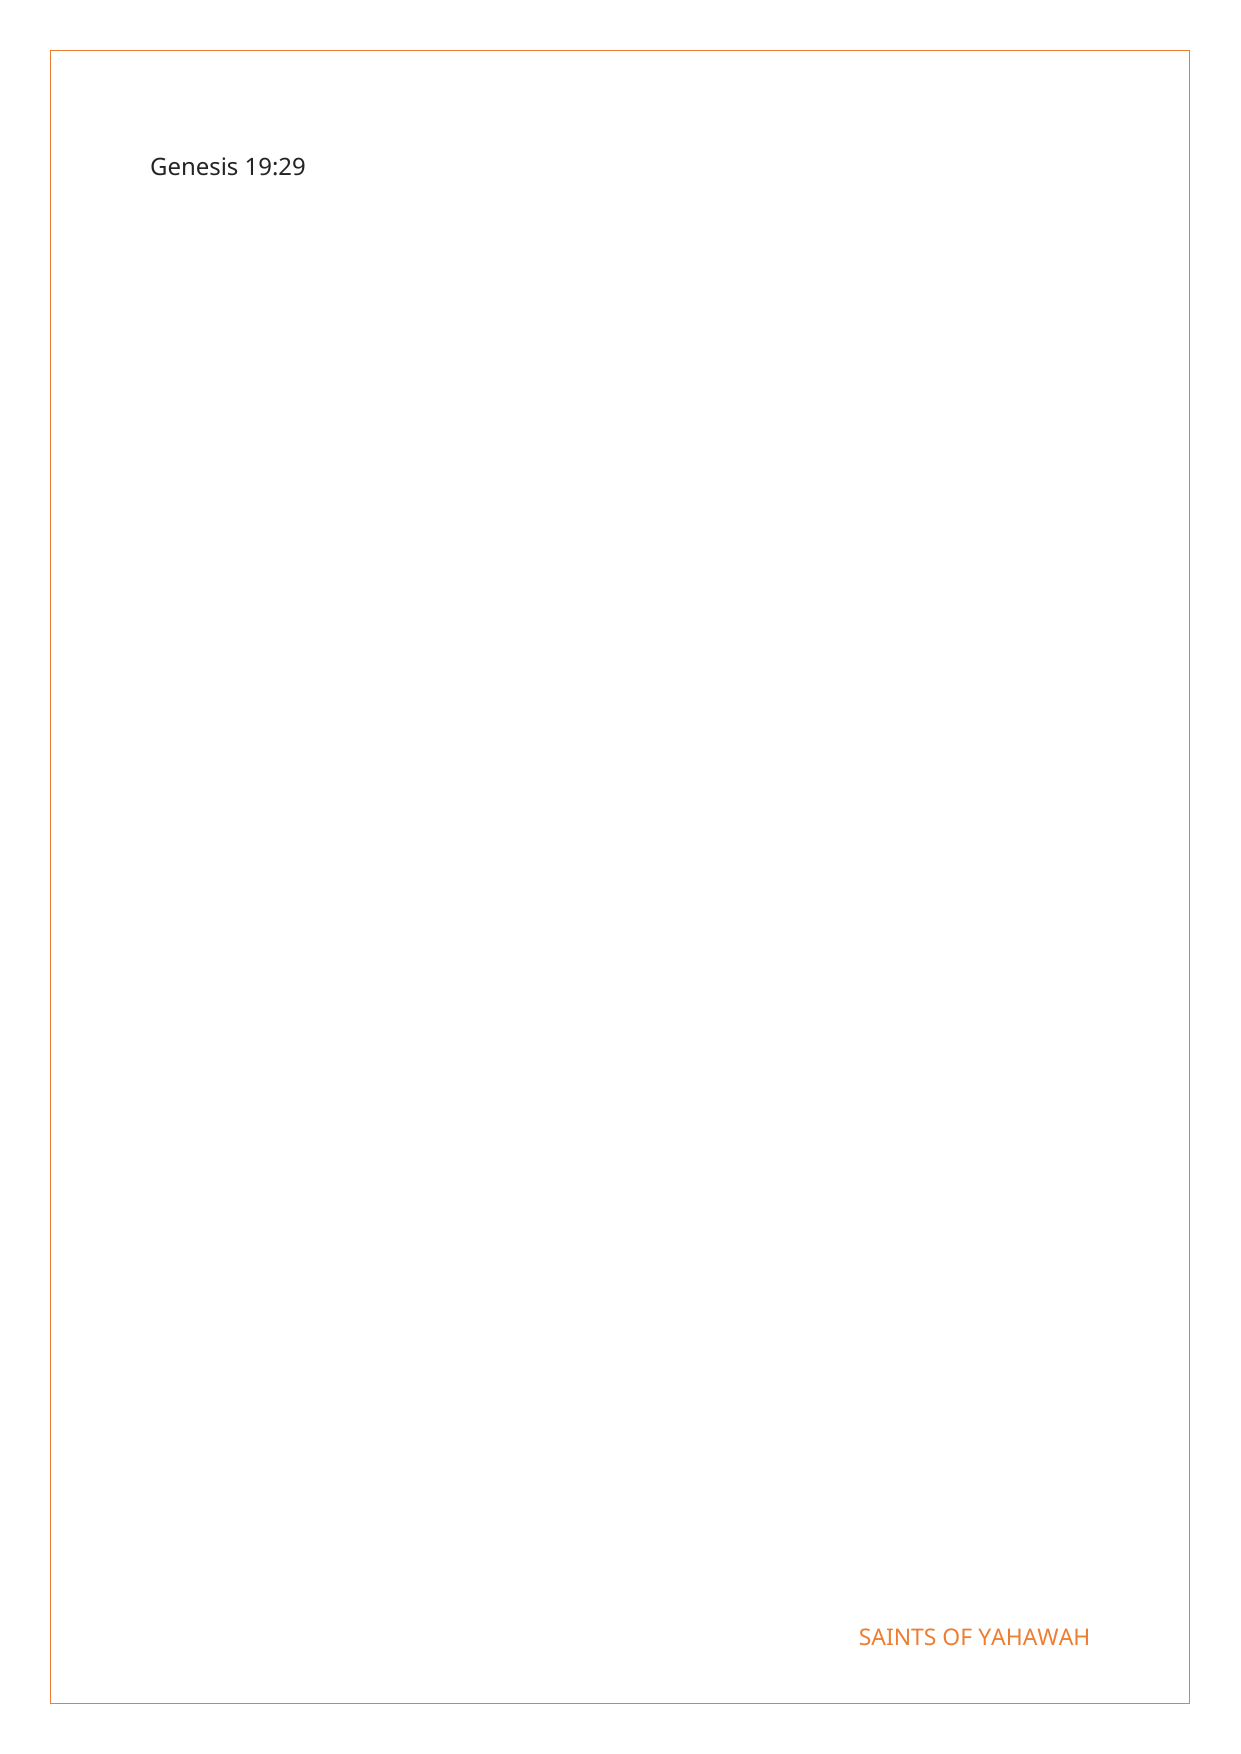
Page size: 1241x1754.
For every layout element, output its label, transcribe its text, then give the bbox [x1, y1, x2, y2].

text Genesis 19:29 [150, 150, 1090, 213]
